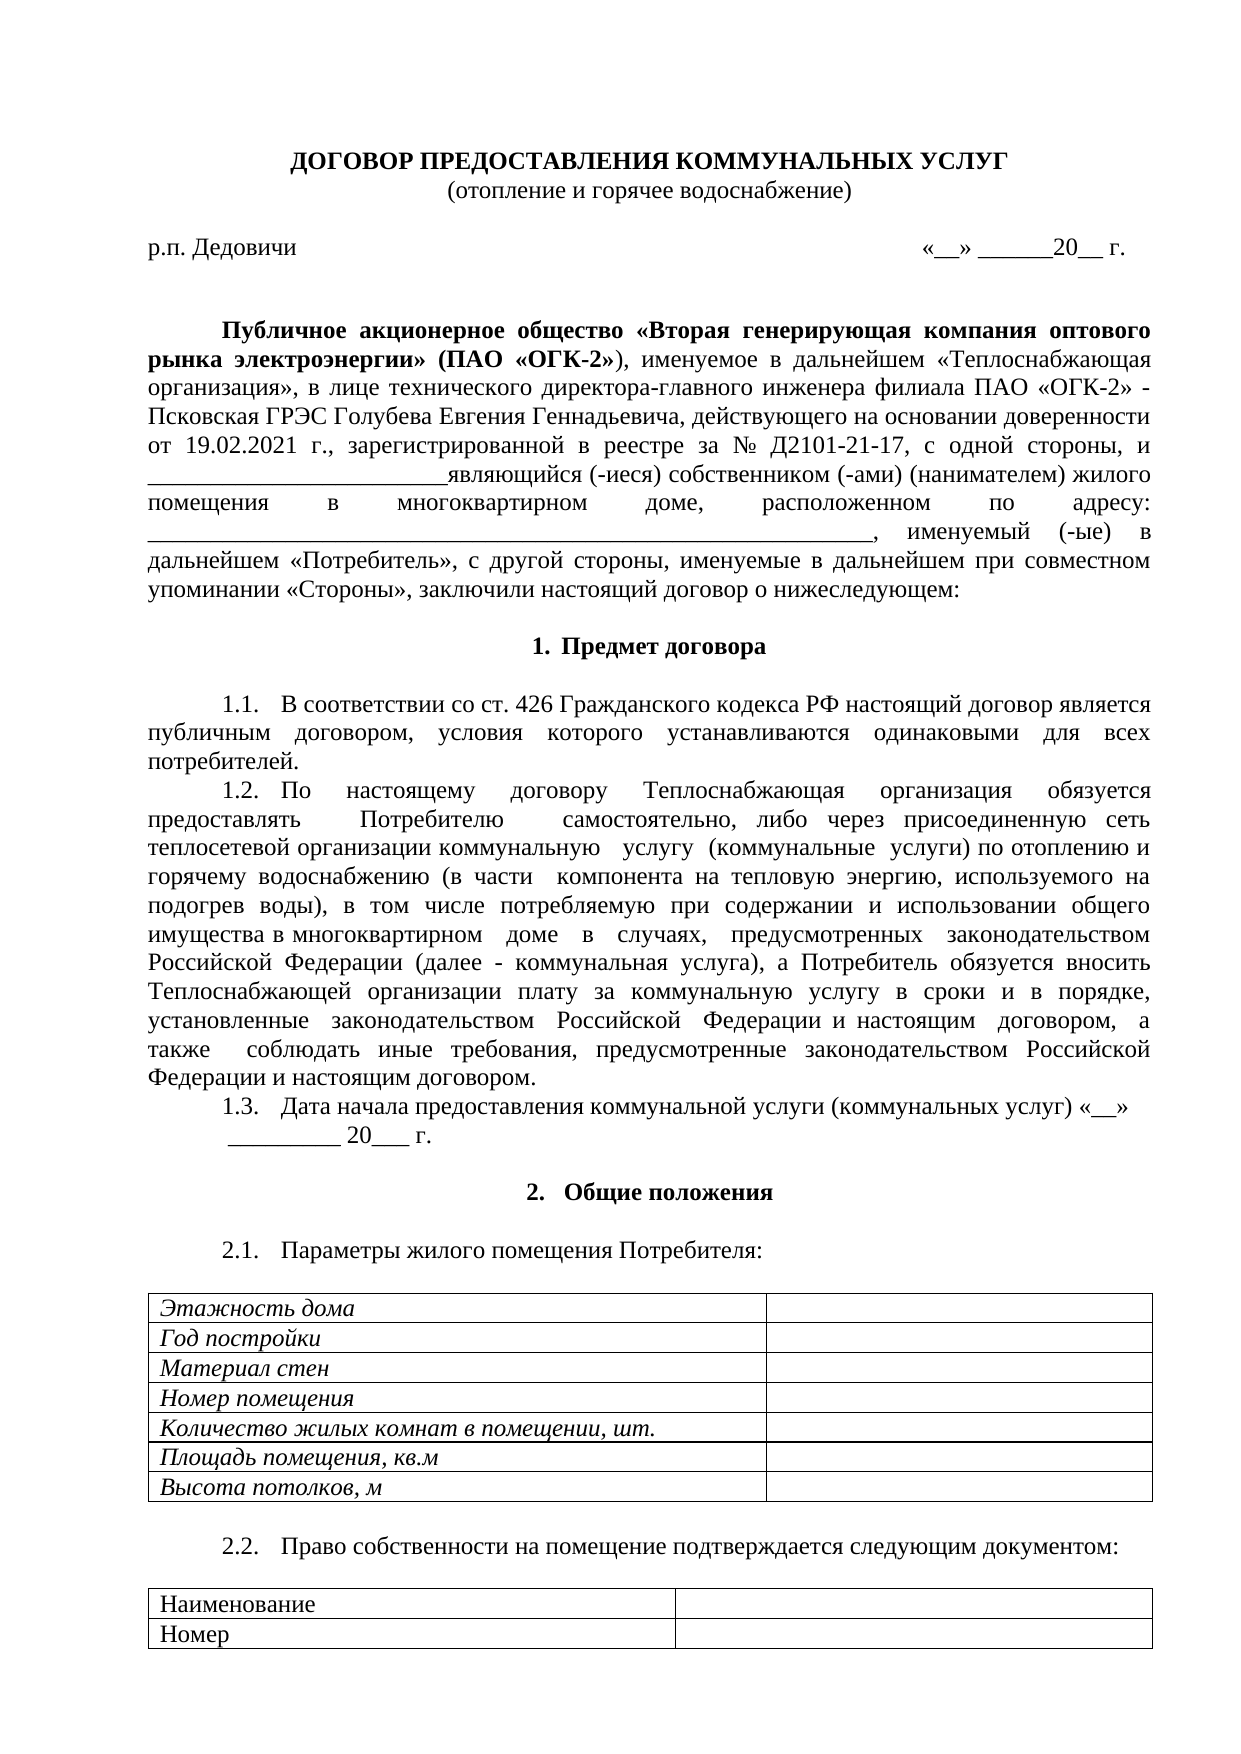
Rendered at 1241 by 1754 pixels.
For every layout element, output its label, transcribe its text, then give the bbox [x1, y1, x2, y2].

table_cell [767, 1383, 1152, 1412]
table_cell [767, 1413, 1152, 1441]
text ДОГОВОР ПРЕДОСТАВЛЕНИЯ КОММУНАЛЬНЫХ УСЛУГ [148, 146, 1152, 175]
table_cell Материал стен [149, 1353, 766, 1382]
list Параметры жилого помещения Потребителя: [148, 1235, 1152, 1264]
table_cell [767, 1443, 1152, 1471]
table_cell Высота потолков, м [149, 1472, 766, 1501]
list Право собственности на помещение подтверждается следующим документом: [148, 1531, 1152, 1559]
table_cell Количество жилых комнат в помещении, шт. [149, 1413, 766, 1441]
list В соответствии со ст. 426 Гражданского кодекса РФ настоящий договор является публичным договором, условия которого устанавливаются одинаковыми для всех потребителей. [148, 689, 1152, 775]
text _________ 20___ г. [148, 1120, 1152, 1149]
table_cell [767, 1353, 1152, 1382]
table_cell Номер помещения [149, 1383, 766, 1412]
table_cell [767, 1323, 1152, 1352]
table_cell Номер [149, 1619, 675, 1648]
list Общие положения [148, 1177, 1152, 1206]
text (отопление и горячее водоснабжение) [148, 175, 1152, 204]
table_cell [767, 1472, 1152, 1501]
table_cell Площадь помещения, кв.м [149, 1443, 766, 1471]
table_header [676, 1589, 1152, 1618]
table_header Этажность дома [149, 1294, 766, 1322]
table_cell [676, 1619, 1152, 1648]
table_cell Год постройки [149, 1323, 766, 1352]
table_header Наименование [149, 1589, 675, 1618]
table_header [767, 1294, 1152, 1322]
list Дата начала предоставления коммунальной услуги (коммунальных услуг) «__» [148, 1091, 1152, 1120]
list Предмет договора [532, 631, 1152, 660]
text р.п. Дедовичи «__» ______20__ г. [148, 232, 1152, 261]
text Публичное акционерное общество «Вторая генерирующая компания оптового рынка электроэнергии» (ПАО «ОГК-2»), именуемое в дальнейшем «Теплоснабжающая организация», в лице технического директора-главного инженера филиала ПАО «ОГК-2» - Псковская ГРЭС Голубева Евгения Геннадьевича, действующего на основании доверенности от 19.02.2021 г., зарегистрированной в реестре за № Д2101-21-17, с одной стороны, и ________________________являющийся (-иеся) собственником (-ами) (нанимателем) жилого помещения в многоквартирном доме, расположенном по адресу: __________________________________________________________, именуемый (-ые) в дальнейшем «Потребитель», с другой стороны, именуемые в дальнейшем при совместном упоминании «Стороны», заключили настоящий договор о нижеследующем: [148, 315, 1152, 602]
list По настоящему договору Теплоснабжающая организация обязуется предоставлять Потребителю самостоятельно, либо через присоединенную сеть теплосетевой организации коммунальную услугу (коммунальные услуги) по отоплению и горячему водоснабжению (в части компонента на тепловую энергию, используемого на подогрев воды), в том числе потребляемую при содержании и использовании общего имущества в многоквартирном доме в случаях, предусмотренных законодательством Российской Федерации (далее - коммунальная услуга), а Потребитель обязуется вносить Теплоснабжающей организации плату за коммунальную услугу в сроки и в порядке, установленные законодательством Российской Федерации и настоящим договором, а также соблюдать иные требования, предусмотренные законодательством Российской Федерации и настоящим договором. [148, 775, 1152, 1091]
